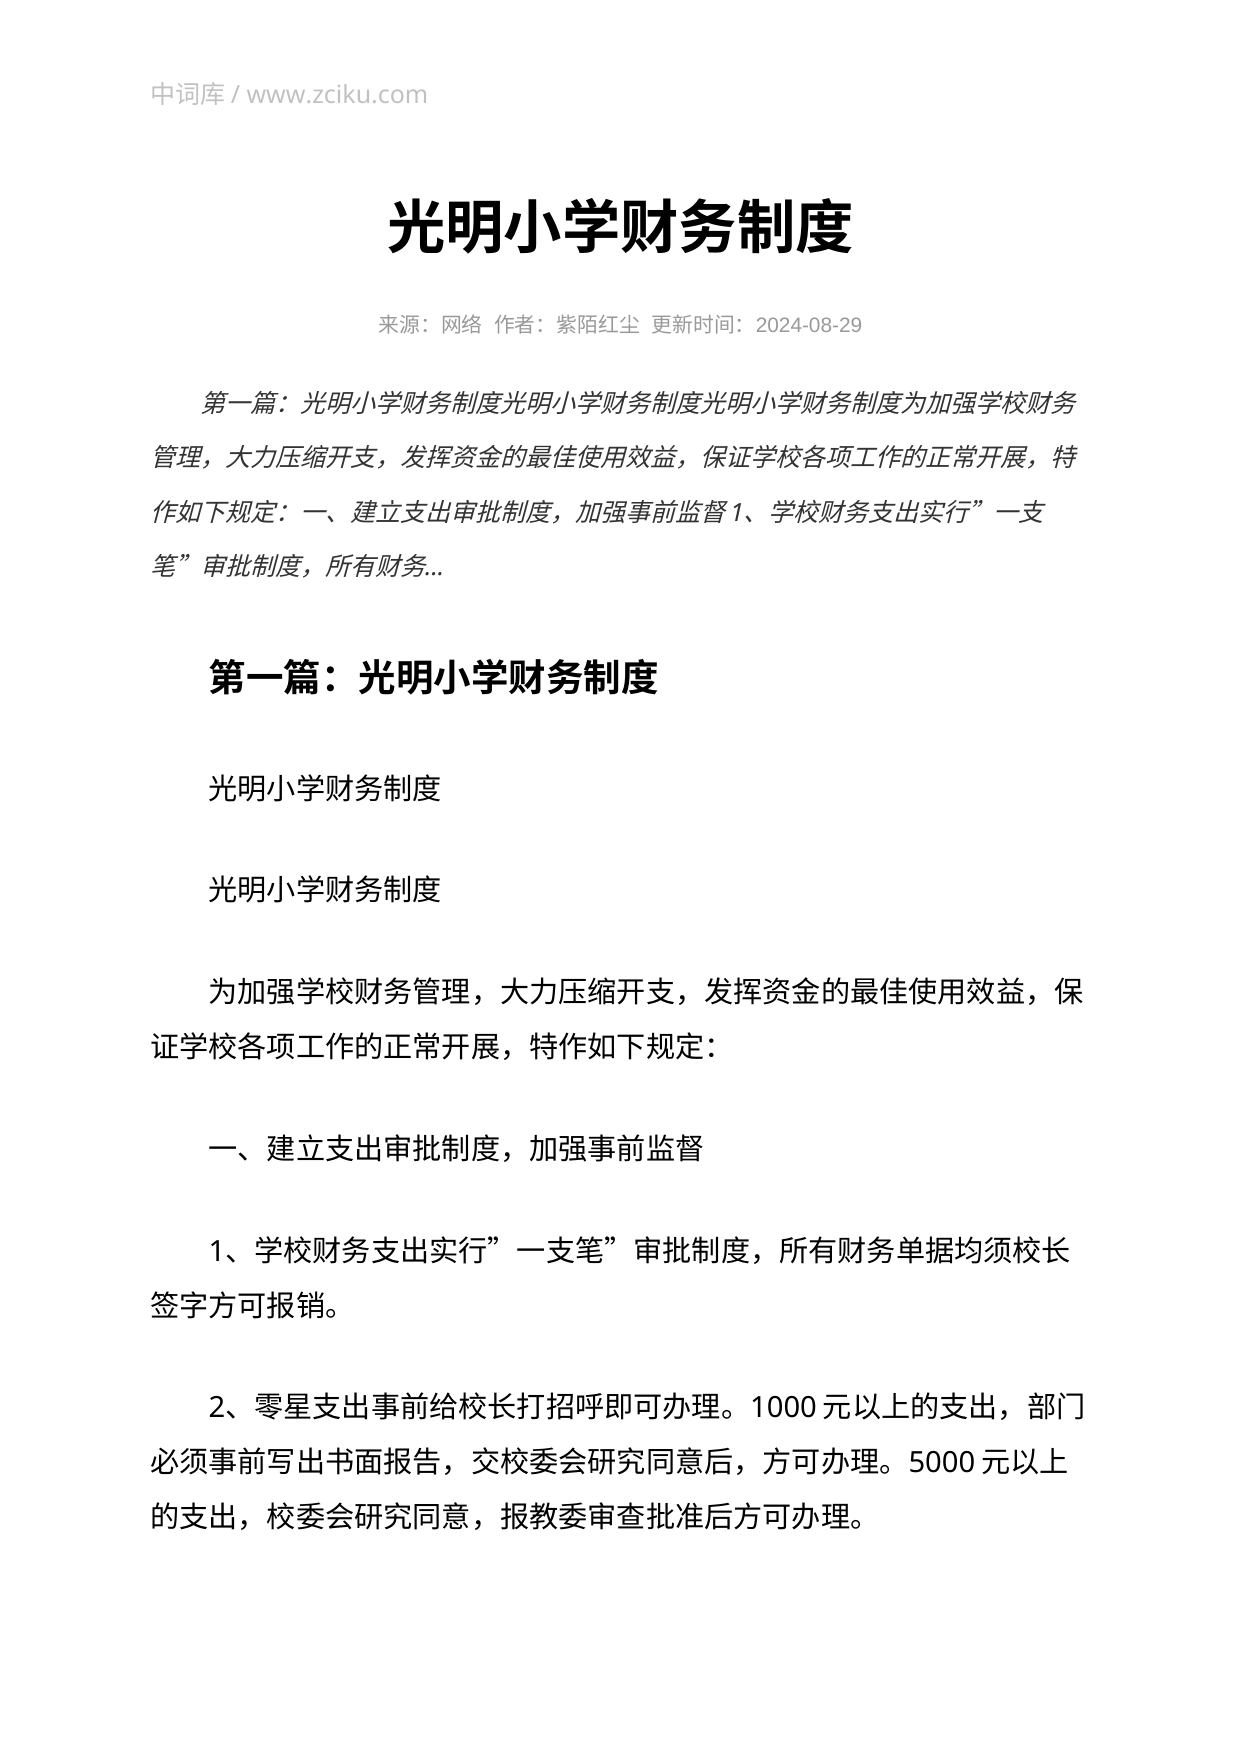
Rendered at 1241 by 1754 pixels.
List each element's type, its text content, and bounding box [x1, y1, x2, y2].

text 1、学校财务支出实行”一支笔”审批制度，所有财务单据均须校长签字方可报销。 [150, 1227, 1090, 1324]
text 光明小学财务制度 [150, 867, 1090, 909]
text 第一篇：光明小学财务制度光明小学财务制度光明小学财务制度为加强学校财务管理，大力压缩开支，发挥资金的最佳使用效益，保证学校各项工作的正常开展，特作如下规定：一、建立支出审批制度，加强事前监督1、学校财务支出实行”一支笔”审批制度，所有财务... [150, 383, 1090, 583]
text 来源：网络 作者：紫陌红尘 更新时间：2024-08-29 [150, 313, 1090, 337]
text 为加强学校财务管理，大力压缩开支，发挥资金的最佳使用效益，保证学校各项工作的正常开展，特作如下规定： [150, 969, 1090, 1066]
subtitle 光明小学财务制度 [150, 181, 1090, 266]
text 第一篇：光明小学财务制度 [150, 648, 1090, 702]
text 光明小学财务制度 [150, 765, 1090, 807]
text 一、建立支出审批制度，加强事前监督 [150, 1125, 1090, 1168]
text 2、零星支出事前给校长打招呼即可办理。1000元以上的支出，部门必须事前写出书面报告，交校委会研究同意后，方可办理。5000元以上的支出，校委会研究同意，报教委审查批准后方可办理。 [150, 1384, 1090, 1536]
